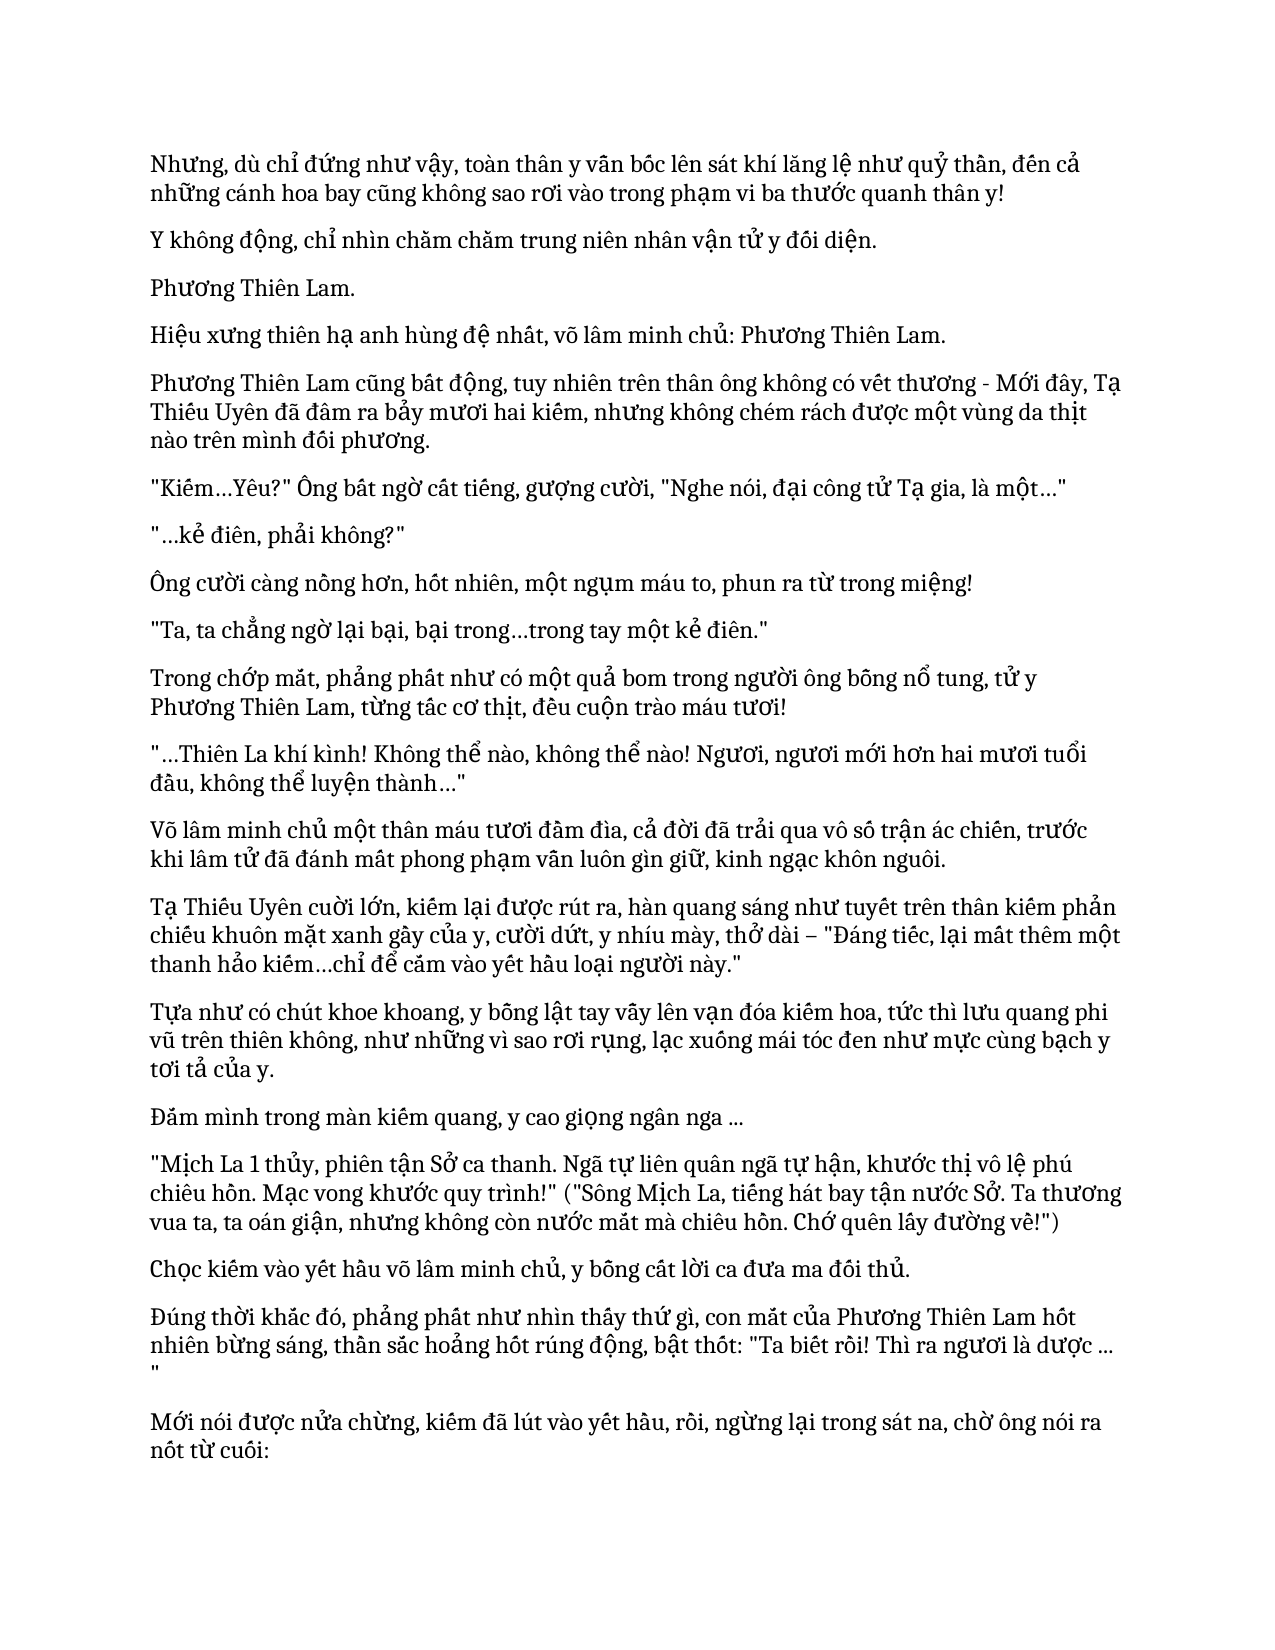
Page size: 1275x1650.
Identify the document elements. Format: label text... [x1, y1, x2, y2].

text Tạ Thiếu Uyên cuời lớn, kiếm lại được rút ra, hàn quang sáng như tuyết trên thân kiếm phản chiếu khuôn mặt xanh gầy của y, cười dứt, y nhíu mày, thở dài – "Đáng tiếc, lại mất thêm một thanh hảo kiếm…chỉ để cắm vào yết hầu loại người này." [150, 892, 1125, 979]
text Nhưng, dù chỉ đứng như vậy, toàn thân y vẫn bốc lên sát khí lăng lệ như quỷ thần, đến cả những cánh hoa bay cũng không sao rơi vào trong phạm vi ba thước quanh thân y! [150, 150, 1125, 207]
text Đắm mình trong màn kiếm quang, y cao giọng ngân nga ... [150, 1102, 1125, 1131]
text "Kiếm…Yêu?" Ông bất ngờ cất tiếng, gượng cười, "Nghe nói, đại công tử Tạ gia, là một…" [150, 474, 1125, 502]
text Phương Thiên Lam cũng bất động, tuy nhiên trên thân ông không có vết thương - Mới đây, Tạ Thiếu Uyên đã đâm ra bảy mươi hai kiếm, nhưng không chém rách được một vùng da thịt nào trên mình đối phương. [150, 369, 1125, 455]
text Mới nói được nửa chừng, kiếm đã lút vào yết hầu, rồi, ngừng lại trong sát na, chờ ông nói ra nốt từ cuối: [150, 1407, 1125, 1465]
text Võ lâm minh chủ một thân máu tươi đầm đìa, cả đời đã trải qua vô số trận ác chiến, trước khi lâm tử đã đánh mất phong phạm vẫn luôn gìn giữ, kinh ngạc khôn nguôi. [150, 816, 1125, 874]
text Hiệu xưng thiên hạ anh hùng đệ nhất, võ lâm minh chủ: Phương Thiên Lam. [150, 321, 1125, 350]
text Đúng thời khắc đó, phảng phất như nhìn thấy thứ gì, con mắt của Phương Thiên Lam hốt nhiên bừng sáng, thần sắc hoảng hốt rúng động, bật thốt: "Ta biết rồi! Thì ra ngươi là dược ... " [150, 1302, 1125, 1389]
text "…kẻ điên, phải không?" [150, 521, 1125, 550]
text Tựa như có chút khoe khoang, y bỗng lật tay vẫy lên vạn đóa kiếm hoa, tức thì lưu quang phi vũ trên thiên không, như những vì sao rơi rụng, lạc xuống mái tóc đen như mực cùng bạch y tơi tả của y. [150, 997, 1125, 1084]
text Ông cười càng nồng hơn, hốt nhiên, một ngụm máu to, phun ra từ trong miệng! [150, 569, 1125, 597]
text "Mịch La 1 thủy, phiên tận Sở ca thanh. Ngã tự liên quân ngã tự hận, khước thị vô lệ phú chiêu hồn. Mạc vong khước quy trình!" ("Sông Mịch La, tiếng hát bay tận nước Sở. Ta thương vua ta, ta oán giận, nhưng không còn nước mắt mà chiêu hồn. Chớ quên lấy đường về!") [150, 1150, 1125, 1236]
text Y không động, chỉ nhìn chằm chằm trung niên nhân vận tử y đối diện. [150, 226, 1125, 255]
text "Ta, ta chẳng ngờ lại bại, bại trong…trong tay một kẻ điên." [150, 616, 1125, 645]
text Trong chớp mắt, phảng phất như có một quả bom trong người ông bỗng nổ tung, tử y Phương Thiên Lam, từng tấc cơ thịt, đều cuộn trào máu tươi! [150, 664, 1125, 721]
text Phương Thiên Lam. [150, 274, 1125, 302]
text Chọc kiếm vào yết hầu võ lâm minh chủ, y bỗng cất lời ca đưa ma đối thủ. [150, 1255, 1125, 1284]
text "…Thiên La khí kình! Không thể nào, không thể nào! Ngươi, ngươi mới hơn hai mươi tuổi đầu, không thể luyện thành…" [150, 740, 1125, 797]
